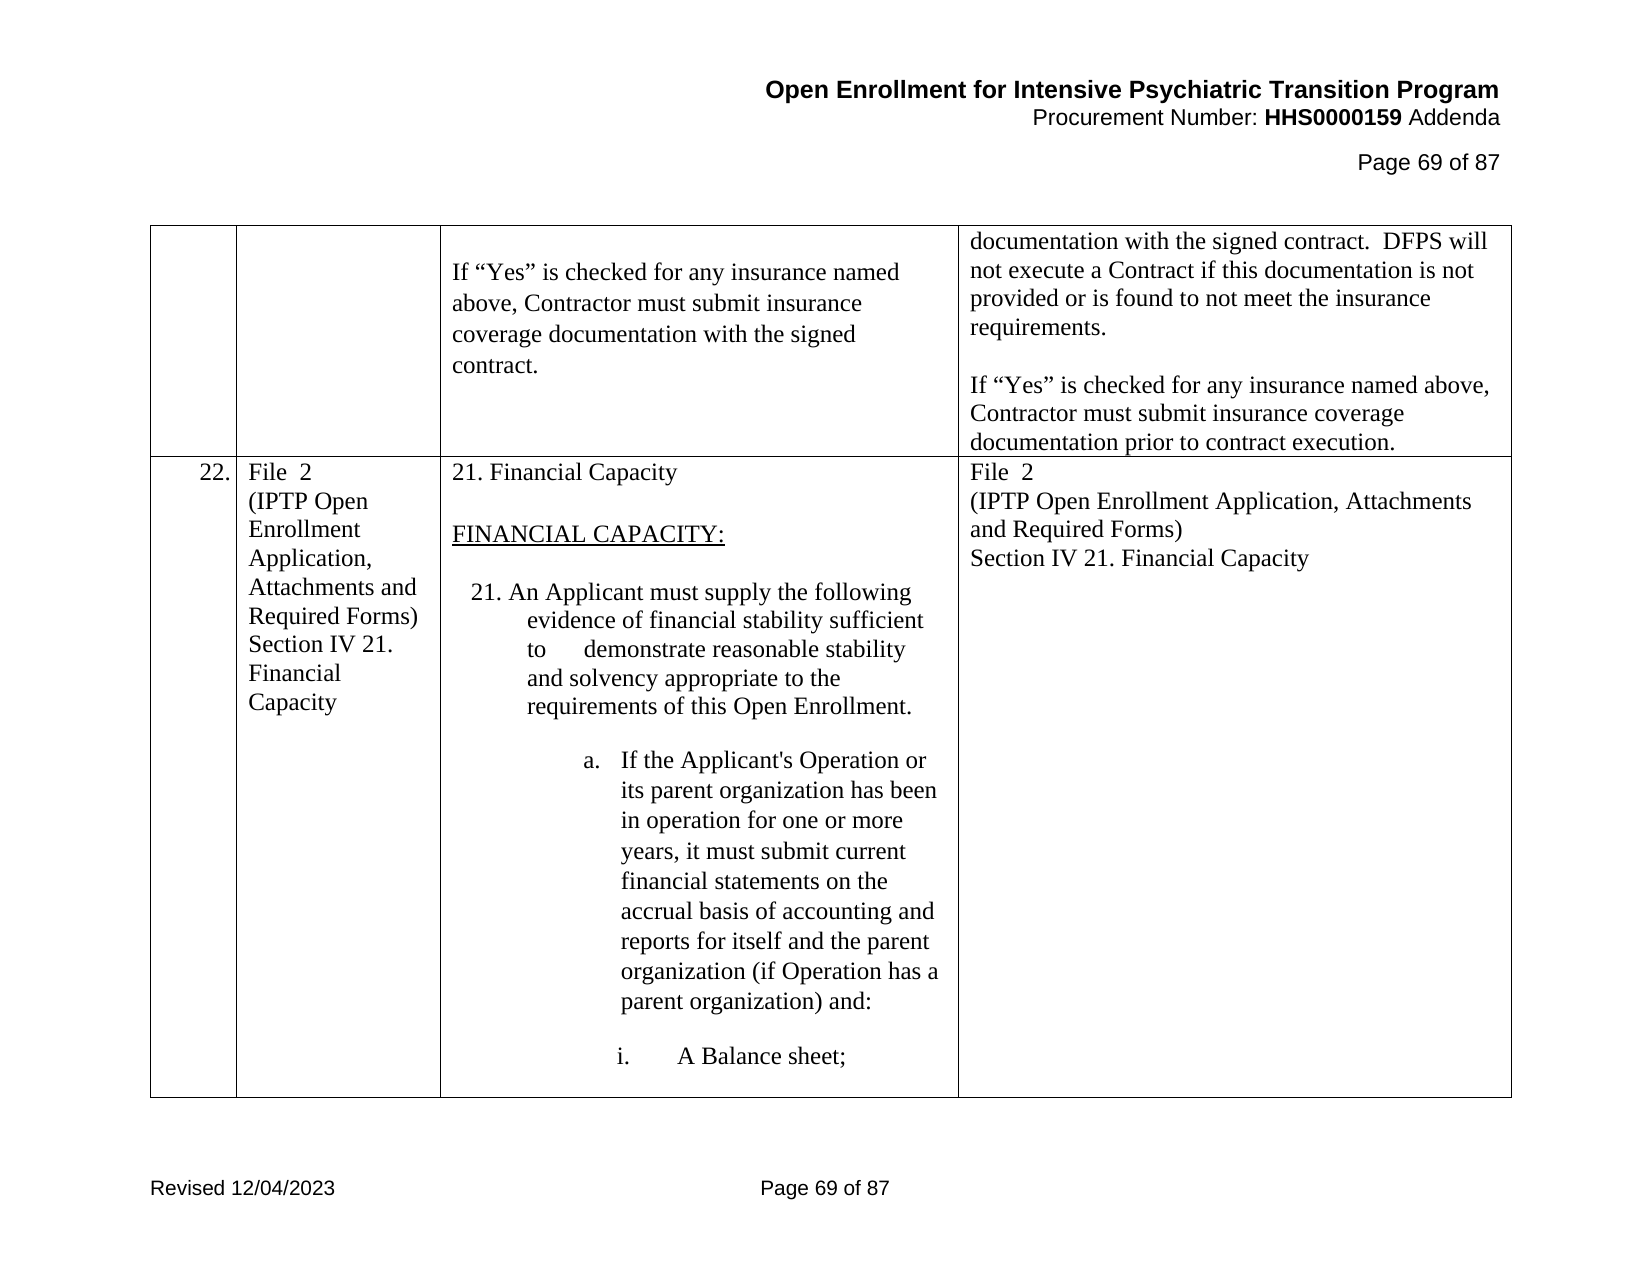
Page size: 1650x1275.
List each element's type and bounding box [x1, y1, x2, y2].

table_cell [237, 457, 440, 1097]
table_cell [151, 457, 236, 1097]
table_cell [441, 457, 958, 1097]
table_cell [959, 457, 1511, 1097]
table_cell [151, 226, 236, 456]
table_cell [237, 226, 440, 456]
table_cell [441, 226, 958, 456]
table_cell [959, 226, 1511, 456]
